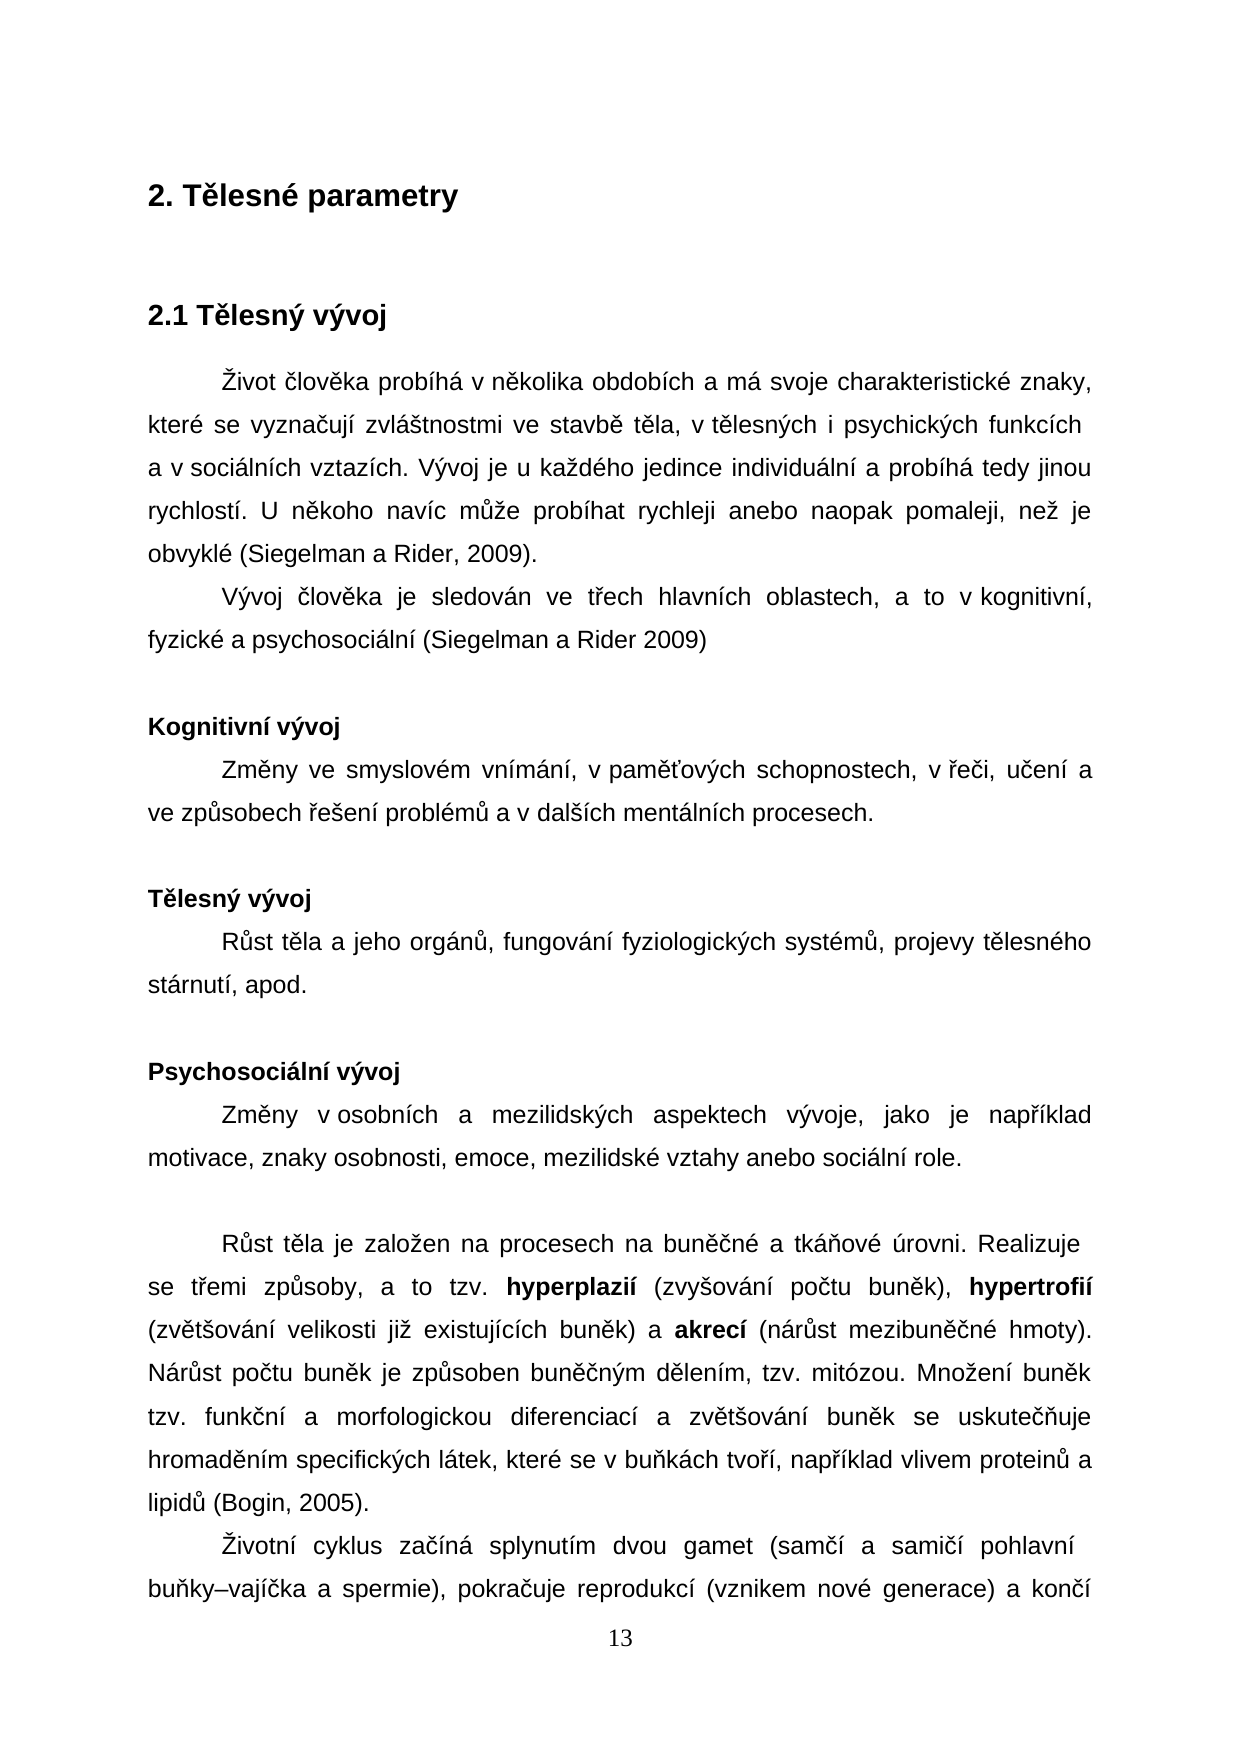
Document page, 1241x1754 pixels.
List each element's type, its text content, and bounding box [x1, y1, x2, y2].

text Změny v osobních a mezilidských aspektech vývoje, jako je například motivace, znaky osobnosti, emoce, mezilidské vztahy anebo sociální role. [148, 1099, 1093, 1171]
text Kognitivní vývoj [148, 711, 1093, 740]
text Změny ve smyslovém vnímání, v paměťových schopnostech, v řeči, učení a ve způsobech řešení problémů a v dalších mentálních procesech. [148, 754, 1093, 826]
text Život člověka probíhá v několika obdobích a má svoje charakteristické znaky, které se vyznačují zvláštnostmi ve stavbě těla, v tělesných i psychických funkcích a v sociálních vztazích. Vývoj je u každého jedince individuální a probíhá tedy jinou rychlostí. U někoho navíc může probíhat rychleji anebo naopak pomaleji, než je obvyklé (Siegelman a Rider, 2009). [148, 366, 1093, 568]
text Růst těla je založen na procesech na buněčné a tkáňové úrovni. Realizuje se třemi způsoby, a to tzv. hyperplazií (zvyšování počtu buněk), hypertrofií (zvětšování velikosti již existujících buněk) a akrecí (nárůst mezibuněčné hmoty). Nárůst počtu buněk je způsoben buněčným dělením, tzv. mitózou. Množení buněk tzv. funkční a morfologickou diferenciací a zvětšování buněk se uskutečňuje hromaděním specifických látek, které se v buňkách tvoří, například vlivem proteinů a lipidů (Bogin, 2005). [148, 1229, 1093, 1516]
text Vývoj člověka je sledován ve třech hlavních oblastech, a to v kognitivní, fyzické a psychosociální (Siegelman a Rider 2009) [148, 582, 1093, 654]
text Psychosociální vývoj [148, 1056, 1093, 1085]
subtitle 2. Tělesné parametry [148, 177, 1093, 213]
subtitle 2.1 Tělesný vývoj [148, 298, 1093, 331]
text Růst těla a jeho orgánů, fungování fyziologických systémů, projevy tělesného stárnutí, apod. [148, 927, 1093, 999]
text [148, 1531, 1093, 1603]
text Tělesný vývoj [148, 884, 1093, 913]
